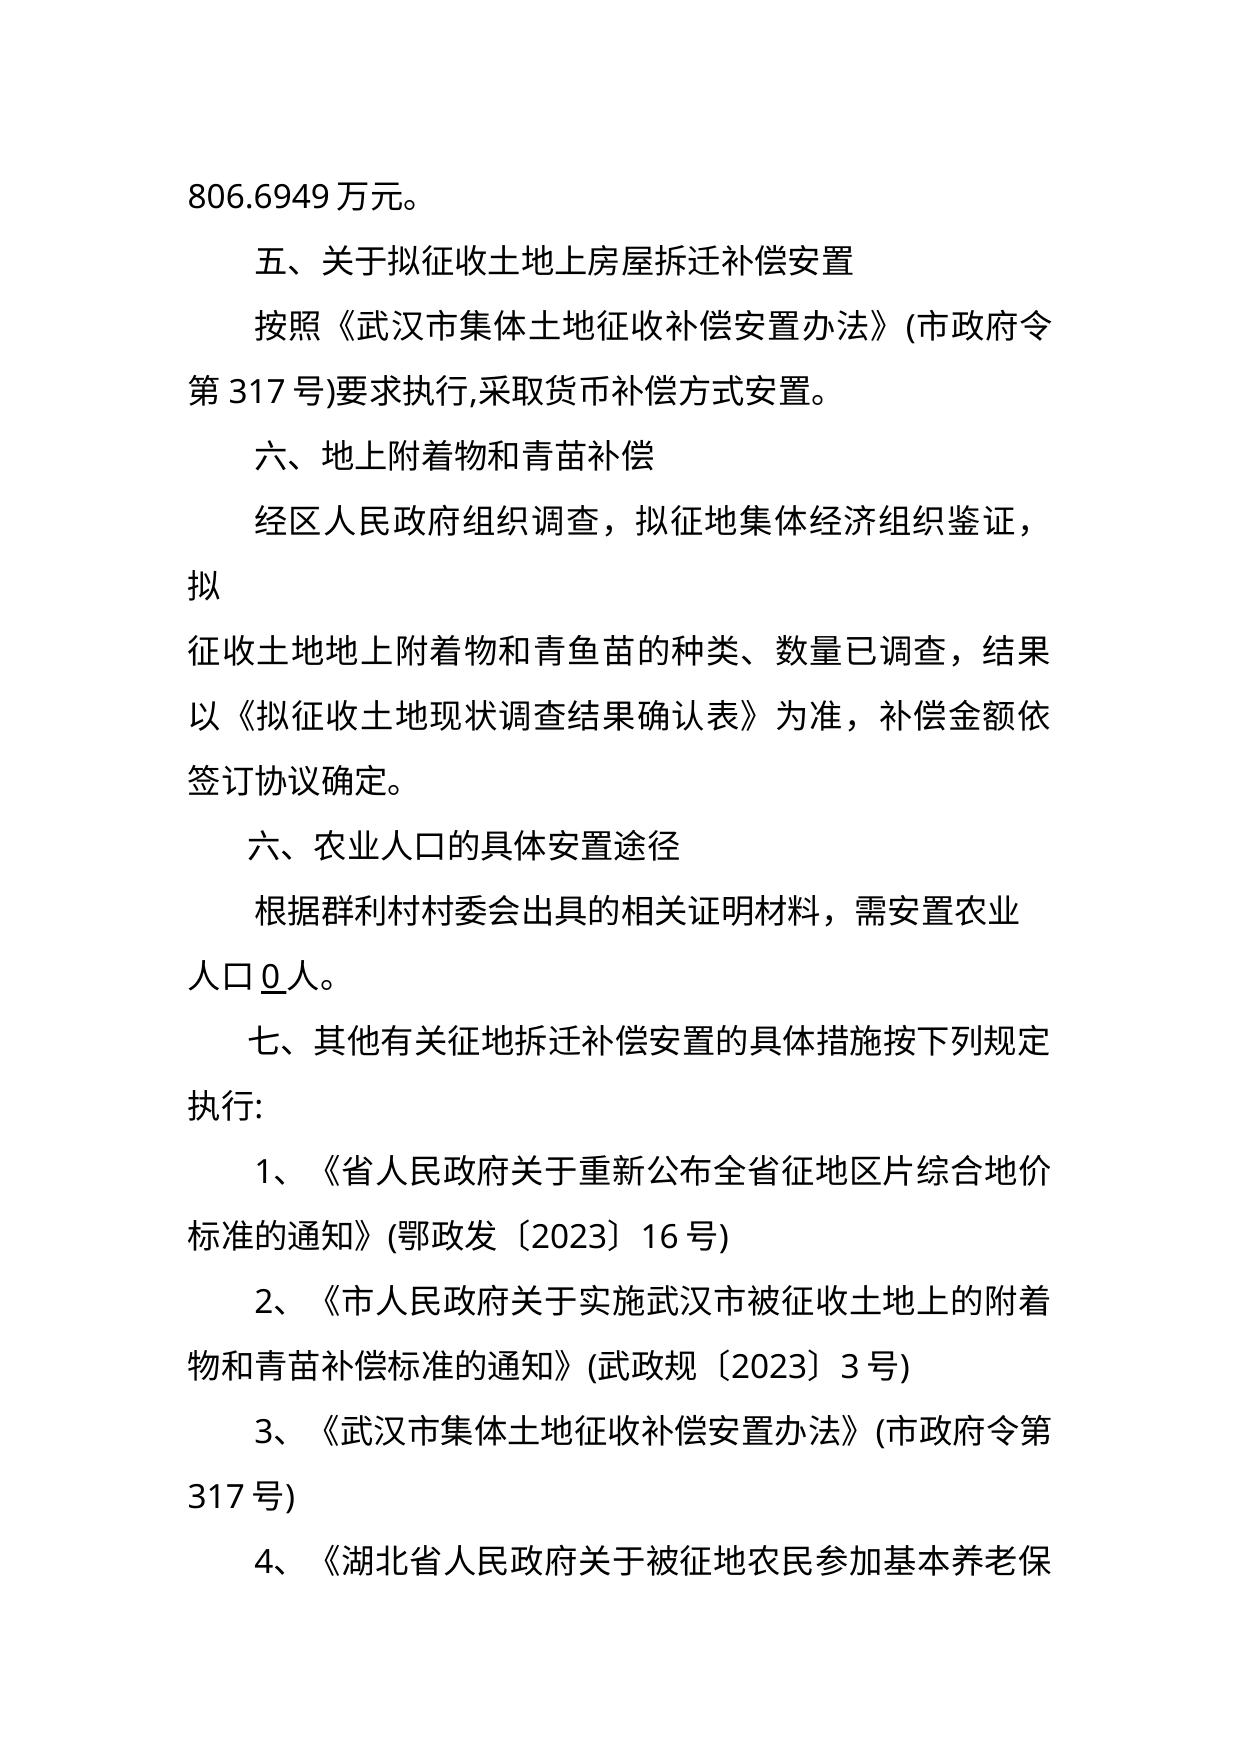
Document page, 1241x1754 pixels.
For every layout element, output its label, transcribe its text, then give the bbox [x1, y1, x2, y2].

text 根据群利村村委会出具的相关证明材料，需安置农业人口0人。 [187, 877, 1053, 1007]
text 经区人民政府组织调查，拟征地集体经济组织鉴证，拟 [187, 487, 1053, 617]
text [187, 162, 1053, 227]
text 五、关于拟征收土地上房屋拆迁补偿安置 [187, 227, 1053, 292]
text 1、《省人民政府关于重新公布全省征地区片综合地价标准的通知》(鄂政发〔2023〕16号) [187, 1137, 1053, 1267]
list 农业人口的具体安置途径 [187, 812, 1053, 877]
text 六、地上附着物和青苗补偿 [187, 422, 1053, 487]
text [187, 1527, 1053, 1592]
list 其他有关征地拆迁补偿安置的具体措施按下列规定执行: [187, 1007, 1053, 1137]
text 按照《武汉市集体土地征收补偿安置办法》(市政府令第 317号)要求执行,采取货币补偿方式安置。 [187, 292, 1053, 422]
text 3、《武汉市集体土地征收补偿安置办法》(市政府令第317号) [187, 1397, 1053, 1527]
text 征收土地地上附着物和青鱼苗的种类、数量已调查，结果以《拟征收土地现状调查结果确认表》为准，补偿金额依签订协议确定。 [187, 617, 1053, 812]
text 2、《市人民政府关于实施武汉市被征收土地上的附着物和青苗补偿标准的通知》(武政规〔2023〕3号) [187, 1267, 1053, 1397]
